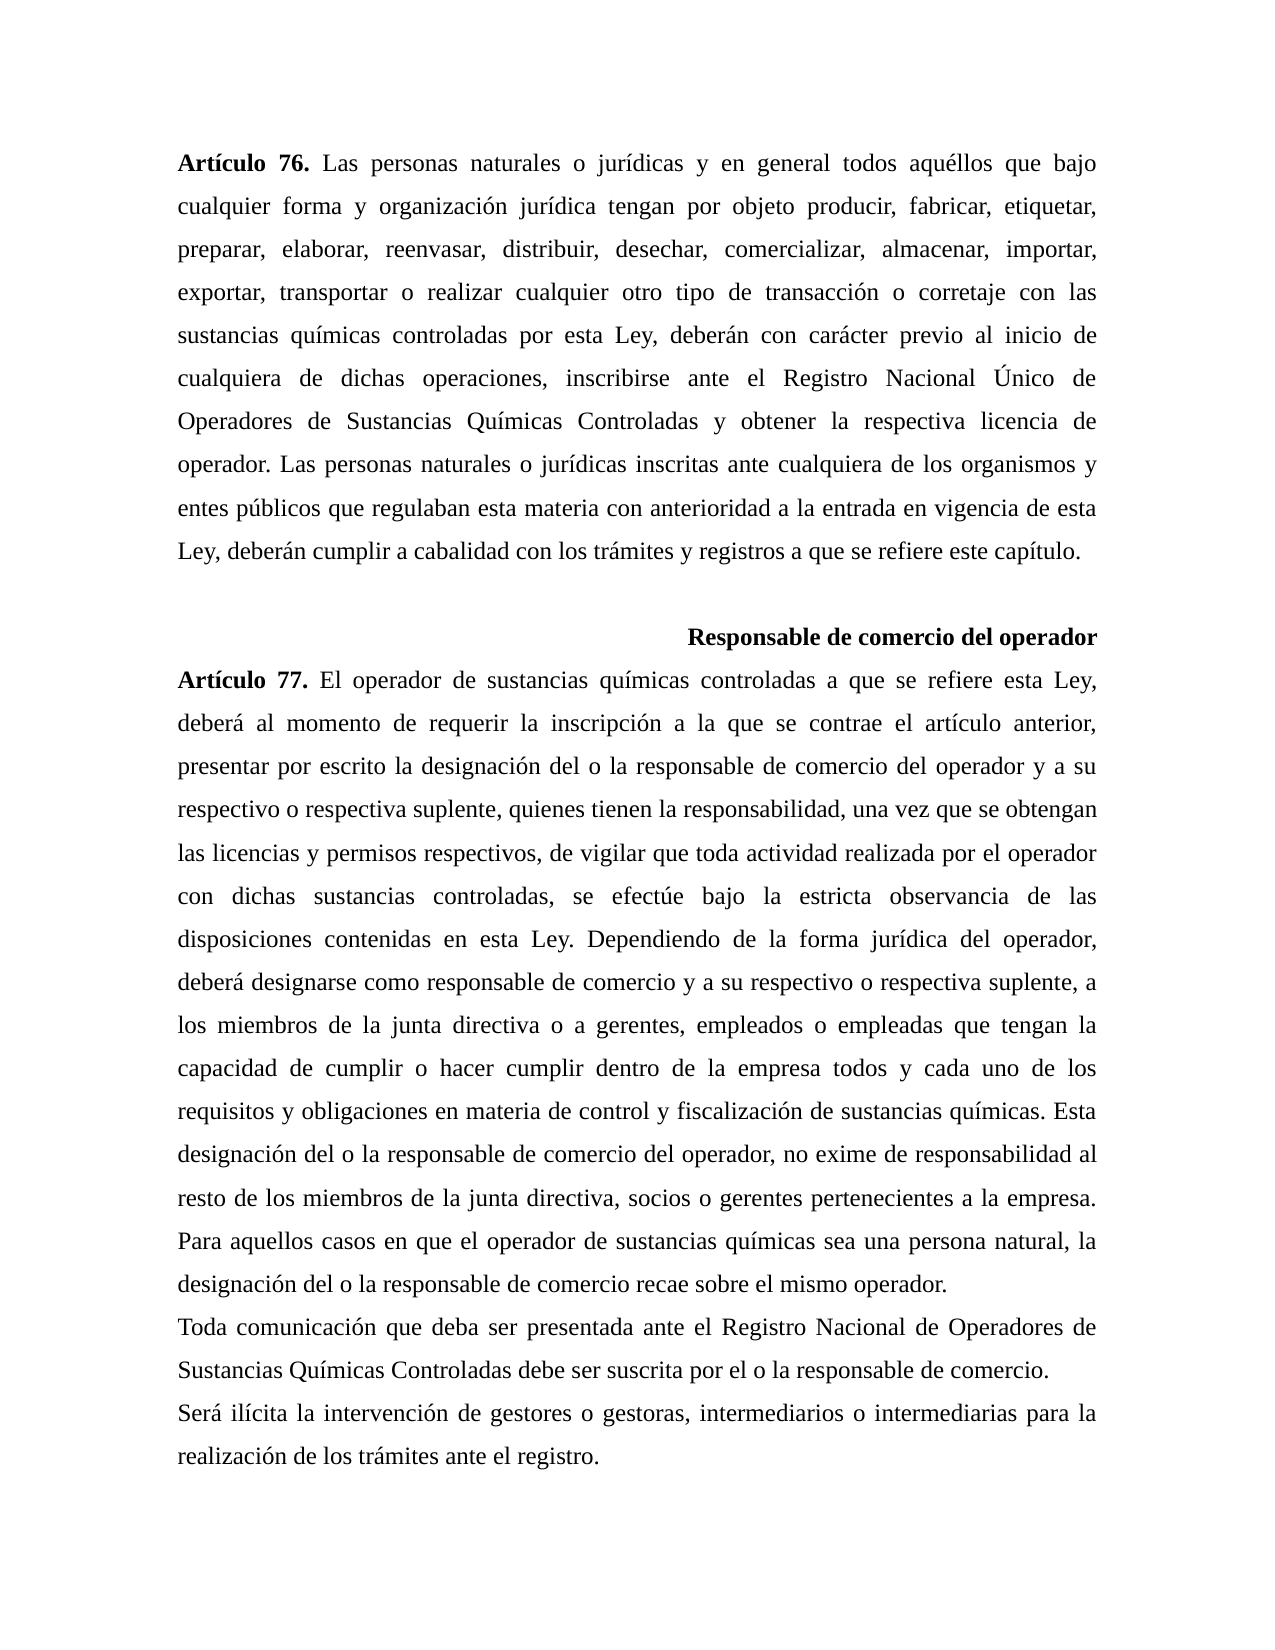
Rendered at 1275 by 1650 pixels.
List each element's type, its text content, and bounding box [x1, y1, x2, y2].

text Artículo 77. El operador de sustancias químicas controladas a que se refiere esta Ley, deberá al momento de requerir la inscripción a la que se contrae el artículo anterior, presentar por escrito la designación del o la responsable de comercio del operador y a su respectivo o respectiva suplente, quienes tienen la responsabilidad, una vez que se obtengan las licencias y permisos respectivos, de vigilar que toda actividad realizada por el operador con dichas sustancias controladas, se efectúe bajo la estricta observancia de las disposiciones contenidas en esta Ley. Dependiendo de la forma jurídica del operador, deberá designarse como responsable de comercio y a su respectivo o respectiva suplente, a los miembros de la junta directiva o a gerentes, empleados o empleadas que tengan la capacidad de cumplir o hacer cumplir dentro de la empresa todos y cada uno de los requisitos y obligaciones en materia de control y fiscalización de sustancias químicas. Esta designación del o la responsable de comercio del operador, no exime de responsabilidad al resto de los miembros de la junta directiva, socios o gerentes pertenecientes a la empresa. Para aquellos casos en que el operador de sustancias químicas sea una persona natural, la designación del o la responsable de comercio recae sobre el mismo operador. [177, 665, 1098, 1298]
text Toda comunicación que deba ser presentada ante el Registro Nacional de Operadores de Sustancias Químicas Controladas debe ser suscrita por el o la responsable de comercio. [177, 1312, 1098, 1384]
text Responsable de comercio del operador [177, 622, 1098, 651]
text Será ilícita la intervención de gestores o gestoras, intermediarios o intermediarias para la realización de los trámites ante el registro. [177, 1398, 1098, 1470]
text Artículo 76. Las personas naturales o jurídicas y en general todos aquéllos que bajo cualquier forma y organización jurídica tengan por objeto producir, fabricar, etiquetar, preparar, elaborar, reenvasar, distribuir, desechar, comercializar, almacenar, importar, exportar, transportar o realizar cualquier otro tipo de transacción o corretaje con las sustancias químicas controladas por esta Ley, deberán con carácter previo al inicio de cualquiera de dichas operaciones, inscribirse ante el Registro Nacional Único de Operadores de Sustancias Químicas Controladas y obtener la respectiva licencia de operador. Las personas naturales o jurídicas inscritas ante cualquiera de los organismos y entes públicos que regulaban esta materia con anterioridad a la entrada en vigencia de esta Ley, deberán cumplir a cabalidad con los trámites y registros a que se refiere este capítulo. [177, 148, 1098, 564]
